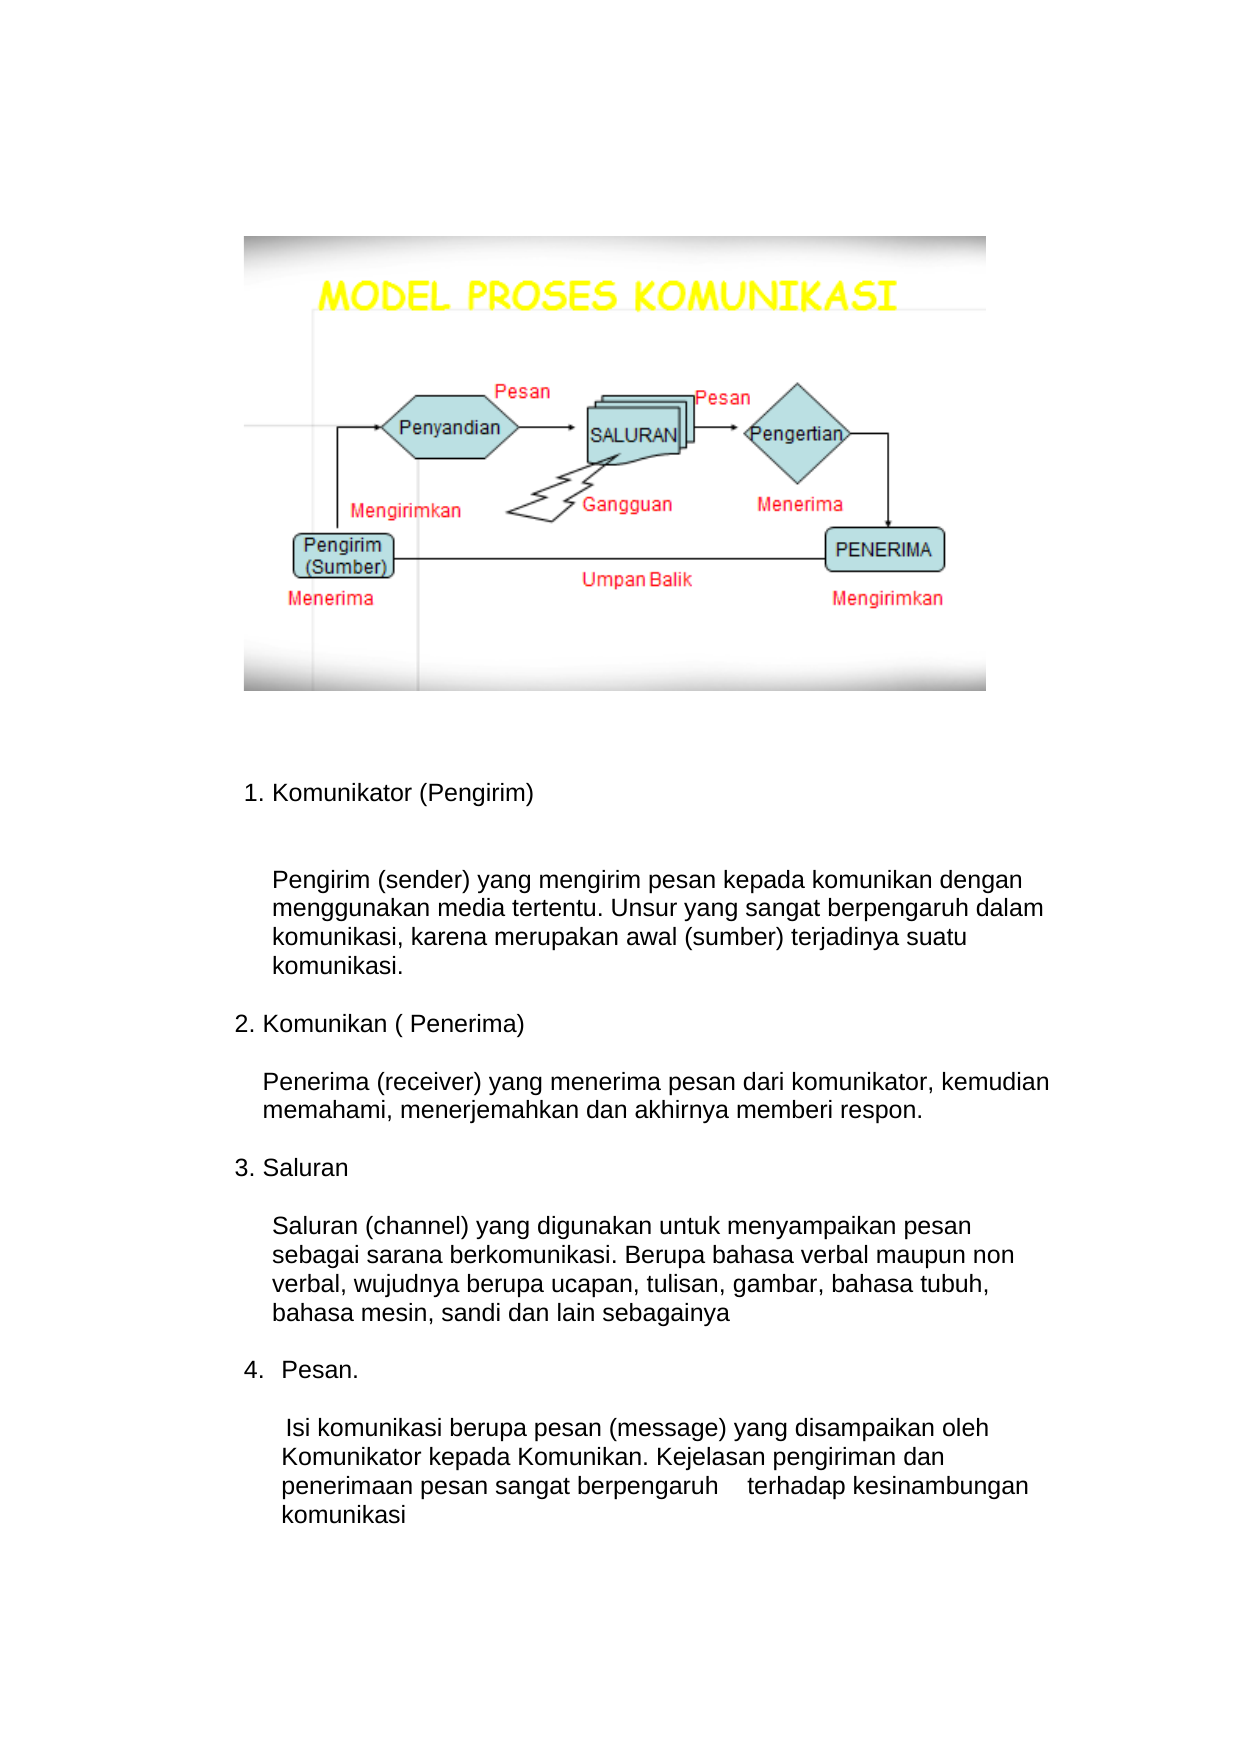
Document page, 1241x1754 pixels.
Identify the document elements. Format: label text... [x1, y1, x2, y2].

picture [243, 236, 986, 691]
text Isi komunikasi berupa pesan (message) yang disampaikan oleh Komunikator kepada Komunikan. Kejelasan pengiriman dan penerimaan pesan sangat berpengaruh terhadap kesinambungan komunikasi [244, 1413, 1063, 1528]
list Komunikan ( Penerima) [234, 1009, 1063, 1038]
list Pesan. [244, 1356, 1063, 1384]
text Pengirim (sender) yang mengirim pesan kepada komunikan dengan menggunakan media tertentu. Unsur yang sangat berpengaruh dalam komunikasi, karena merupakan awal (sumber) terjadinya suatu komunikasi. [272, 865, 1063, 980]
text Penerima (receiver) yang menerima pesan dari komunikator, kemudian memahami, menerjemahkan dan akhirnya memberi respon. [262, 1067, 1063, 1124]
text Saluran (channel) yang digunakan untuk menyampaikan pesan sebagai sarana berkomunikasi. Berupa bahasa verbal maupun non verbal, wujudnya berupa ucapan, tulisan, gambar, bahasa tubuh, bahasa mesin, sandi dan lain sebagainya [272, 1211, 1063, 1326]
list Komunikator (Pengirim) [244, 778, 1063, 807]
list Saluran [234, 1153, 1063, 1182]
